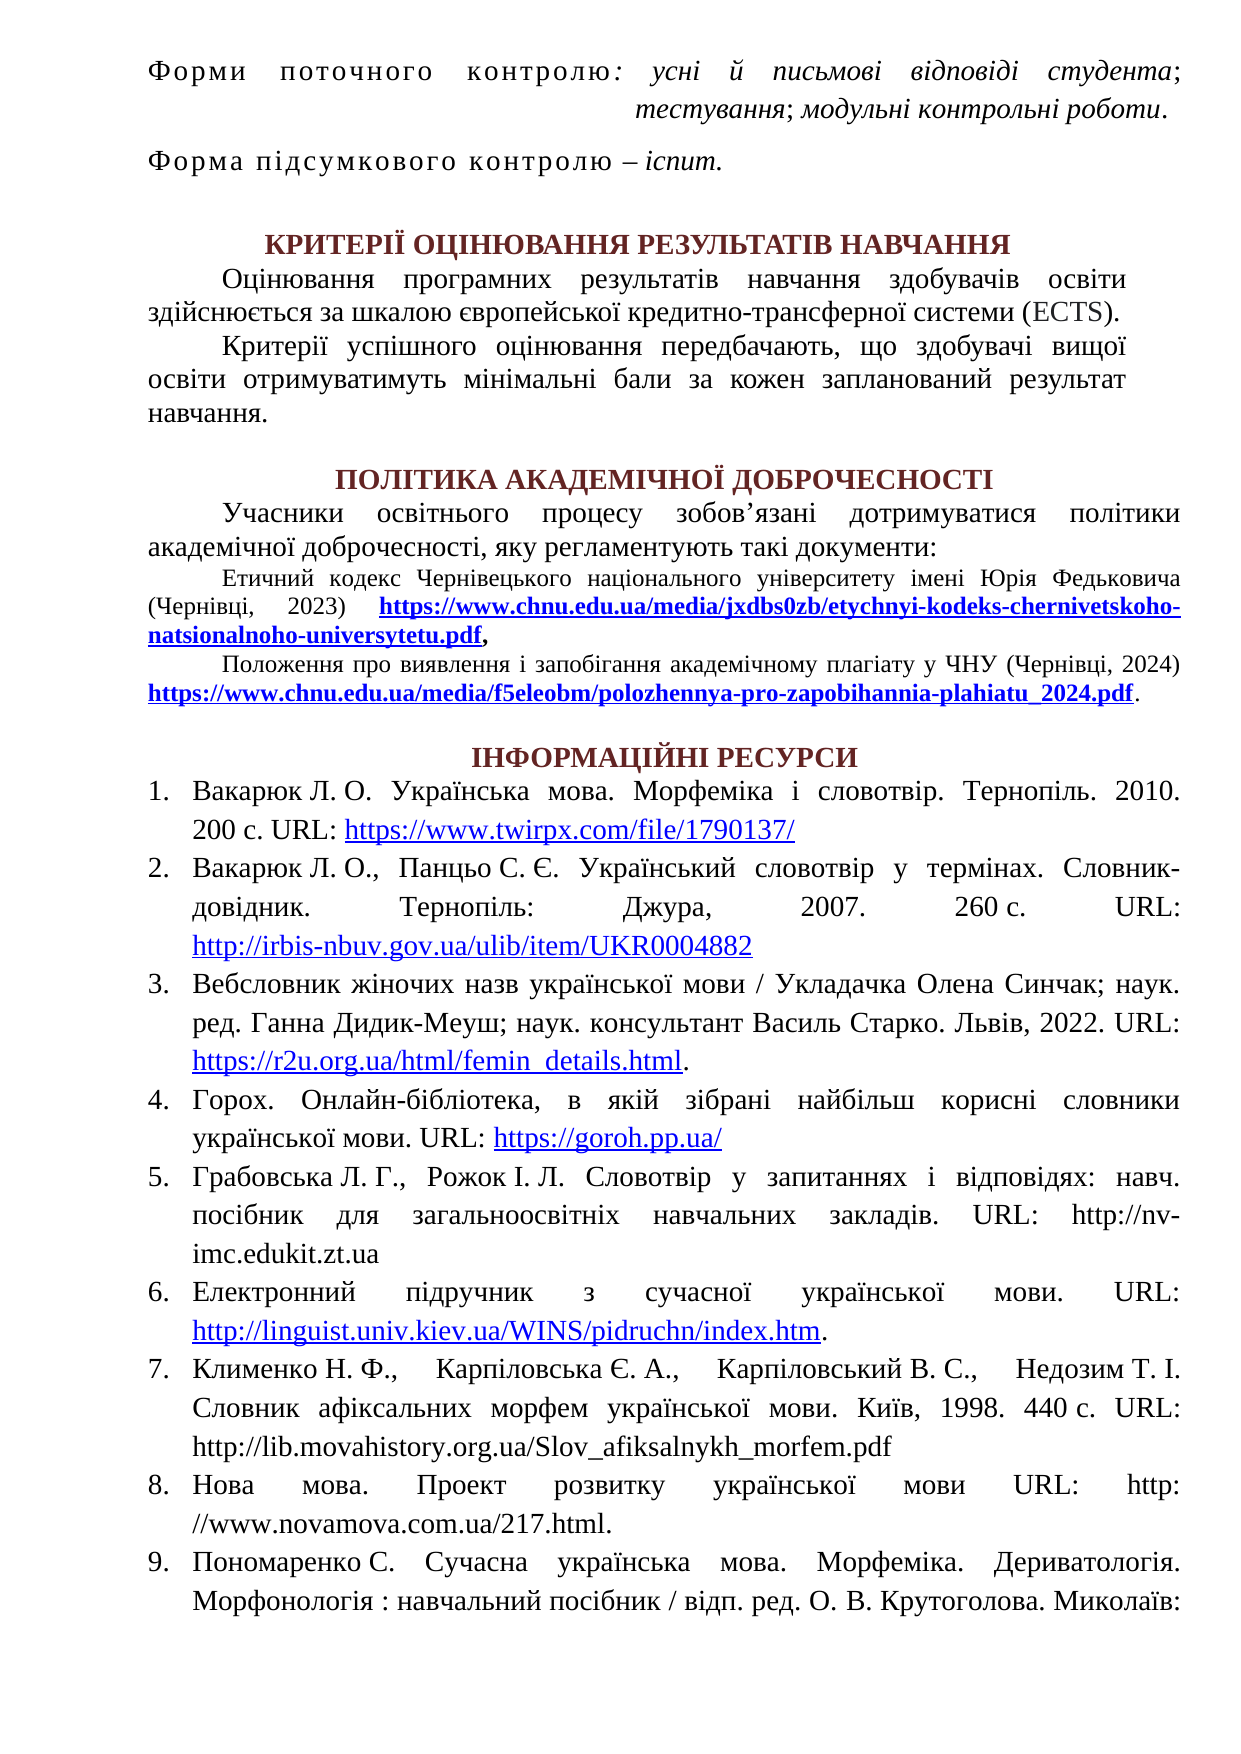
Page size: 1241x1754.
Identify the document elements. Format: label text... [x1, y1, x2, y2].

text КРИТЕРІЇ ОЦІНЮВАННЯ РЕЗУЛЬТАТІВ НАВЧАННЯ [148, 227, 1127, 261]
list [148, 1544, 1181, 1616]
list ПОЛІТИКА АКАДЕМІЧНОЇ ДОБРОЧЕСНОСТІ [148, 462, 1181, 496]
list Учасники освітнього процесу зобов’язані дотримуватися політики академічної доброчесності, яку регламентують такі документи: [148, 496, 1181, 563]
text Форми поточного контролю: усні й письмові відповіді студента; тестування; модульні контрольні роботи. [148, 53, 1181, 125]
text Положення про виявлення і запобігання академічному плагіату у ЧНУ (Чернівці, 2024) https://www.chnu.edu.ua/media/f5eleobm/polozhennya-pro-zapobihannia-plahiatu_2024.pdf. [148, 649, 1181, 706]
text Оцінювання програмних результатів навчання здобувачів освіти здійснюється за шкалою європейської кредитно-трансферної системи (ECTS). [148, 261, 1127, 328]
list Клименко Н. Ф., Карпіловська Є. А., Карпіловський В. С., Недозим Т. І. Словник афіксальних морфем української мови. Київ, 1998. 440 с. URL: http://lib.movahistory.org.ua/Slov_afiksalnykh_morfem.pdf [148, 1352, 1181, 1462]
text Критерії успішного оцінювання передбачають, що здобувачі вищої освіти отримуватимуть мінімальні бали за кожен запланований результат навчання. [148, 328, 1127, 428]
list Горох. Онлайн-бібліотека, в якій зібрані найбільш корисні словники української мови. URL: https://goroh.pp.ua/ [148, 1082, 1181, 1154]
text Етичний кодекс Чернівецького національного університету імені Юрія Федьковича (Чернівці, 2023) https://www.chnu.edu.ua/media/jxdbs0zb/etychnyi-kodeks-chernivetskoho-natsionalnoho-universytetu.pdf, [148, 563, 1181, 649]
list Вакарюк Л. О. Українська мова. Морфеміка і словотвір. Тернопіль. 2010. 200 с. URL: https://www.twirpx.com/file/1790137/ [148, 773, 1181, 846]
list Нова мова. Проект розвитку української мови URL: http: //www.novamova.com.ua/217.html. [148, 1467, 1181, 1539]
list Вакарюк Л. О., Панцьо С. Є. Український словотвір у термінах. Словник-довідник. Тернопіль: Джура, 2007. 260 с. URL: http://irbis-nbuv.gov.ua/ulib/item/UKR0004882 [148, 851, 1181, 961]
list ІНФОРМАЦІЙНІ РЕСУРСИ [148, 740, 1181, 773]
list Електронний підручник з сучасної української мови. URL: http://linguist.univ.kiev.ua/WINS/pidruchn/index.htm. [148, 1274, 1181, 1347]
list Грабовська Л. Г., Рожок І. Л. Словотвір у запитаннях і відповідях: навч. посібник для загальноосвітніх навчальних закладів. URL: http://nv-imc.edukit.zt.ua [148, 1159, 1181, 1269]
list Вебсловник жіночих назв української мови / Укладачка Олена Синчак; наук. ред. Ганна Дидик-Меуш; наук. консультант Василь Старко. Львів, 2022. URL: https://r2u.org.ua/html/femin_details.html. [148, 966, 1181, 1077]
text Форма підсумкового контролю – іспит. [148, 143, 1181, 176]
